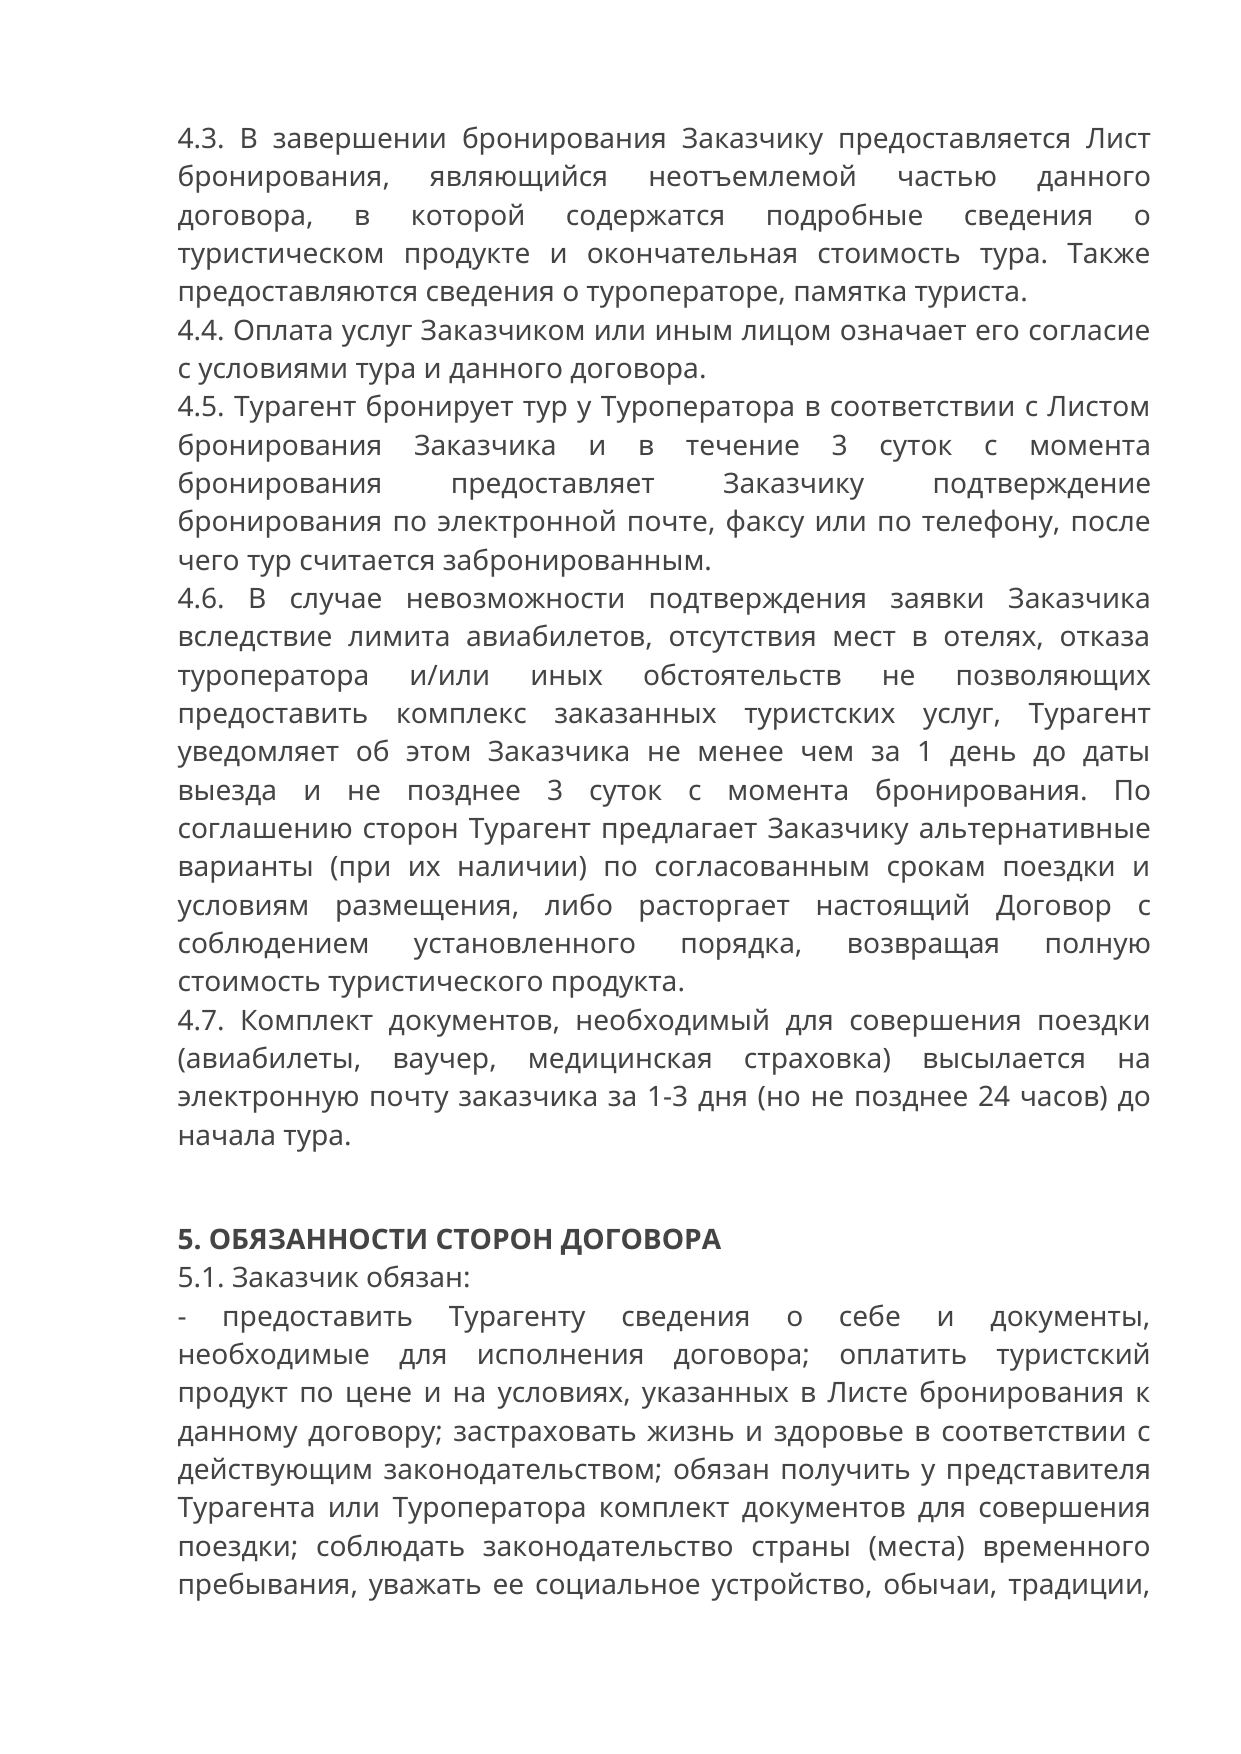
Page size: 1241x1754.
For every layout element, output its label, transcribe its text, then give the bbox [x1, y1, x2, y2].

text 4.7. Комплект документов, необходимый для совершения поездки (авиабилеты, ваучер, медицинская страховка) высылается на электронную почту заказчика за 1-3 дня (но не позднее 24 часов) до начала тура. [177, 1000, 1152, 1153]
text 4.5. Турагент бронирует тур у Туроператора в соответствии с Листом бронирования Заказчика и в течение 3 суток с момента бронирования предоставляет Заказчику подтверждение бронирования по электронной почте, факсу или по телефону, после чего тур считается забронированным. [177, 386, 1152, 578]
text 4.3. В завершении бронирования Заказчику предоставляется Лист бронирования, являющийся неотъемлемой частью данного договора, в которой содержатся подробные сведения о туристическом продукте и окончательная стоимость тура. Также предоставляются сведения о туроператоре, памятка туриста. [177, 118, 1152, 310]
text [177, 1296, 1152, 1603]
text 4.4. Оплата услуг Заказчиком или иным лицом означает его согласие с условиями тура и данного договора. [177, 310, 1152, 386]
text 5.1. Заказчик обязан: [177, 1258, 1152, 1296]
text 4.6. В случае невозможности подтверждения заявки Заказчика вследствие лимита авиабилетов, отсутствия мест в отелях, отказа туроператора и/или иных обстоятельств не позволяющих предоставить комплекс заказанных туристских услуг, Турагент уведомляет об этом Заказчика не менее чем за 1 день до даты выезда и не позднее 3 суток с момента бронирования. По соглашению сторон Турагент предлагает Заказчику альтернативные варианты (при их наличии) по согласованным срокам поездки и условиям размещения, либо расторгает настоящий Договор с соблюдением установленного порядка, возвращая полную стоимость туристического продукта. [177, 578, 1152, 1000]
text 5. ОБЯЗАННОСТИ СТОРОН ДОГОВОРА [177, 1219, 1152, 1258]
